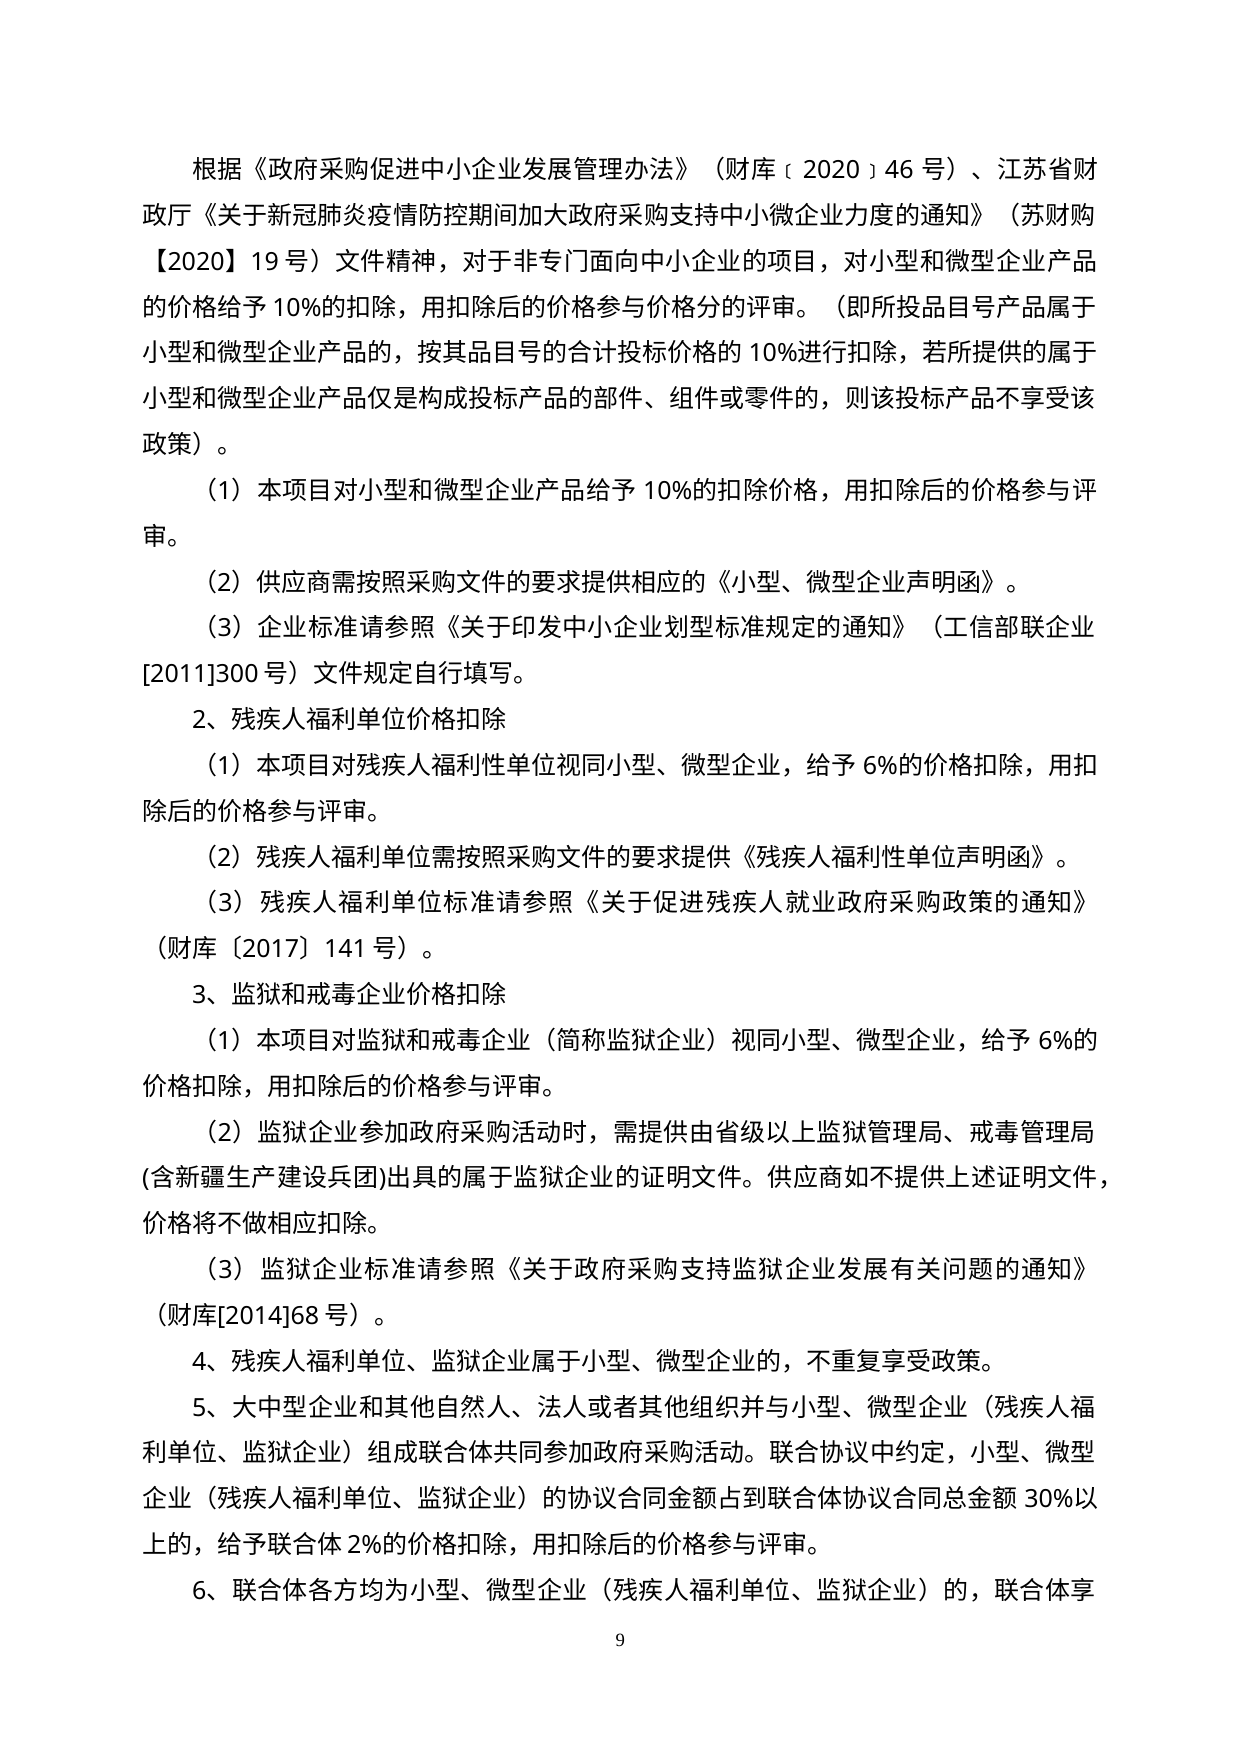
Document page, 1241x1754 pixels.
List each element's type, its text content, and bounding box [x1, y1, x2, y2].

text （1）本项目对小型和微型企业产品给予10%的扣除价格，用扣除后的价格参与评审。 [142, 463, 1098, 554]
text 2、残疾人福利单位价格扣除 [142, 692, 1098, 738]
text 4、残疾人福利单位、监狱企业属于小型、微型企业的，不重复享受政策。 [142, 1333, 1098, 1379]
text 5、大中型企业和其他自然人、法人或者其他组织并与小型、微型企业（残疾人福利单位、监狱企业）组成联合体共同参加政府采购活动。联合协议中约定，小型、微型企业（残疾人福利单位、监狱企业）的协议合同金额占到联合体协议合同总金额30%以上的，给予联合体2%的价格扣除，用扣除后的价格参与评审。 [142, 1379, 1098, 1563]
text （3）企业标准请参照《关于印发中小企业划型标准规定的通知》（工信部联企业[2011]300号）文件规定自行填写。 [142, 600, 1098, 692]
text （2）监狱企业参加政府采购活动时，需提供由省级以上监狱管理局、戒毒管理局(含新疆生产建设兵团)出具的属于监狱企业的证明文件。供应商如不提供上述证明文件，价格将不做相应扣除。 [142, 1104, 1098, 1242]
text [142, 1563, 1098, 1608]
text （3）监狱企业标准请参照《关于政府采购支持监狱企业发展有关问题的通知》（财库[2014]68号）。 [142, 1242, 1098, 1333]
text （2）供应商需按照采购文件的要求提供相应的《小型、微型企业声明函》。 [142, 554, 1098, 600]
text （3）残疾人福利单位标准请参照《关于促进残疾人就业政府采购政策的通知》（财库〔2017〕141号）。 [142, 875, 1098, 967]
text （2）残疾人福利单位需按照采购文件的要求提供《残疾人福利性单位声明函》。 [142, 829, 1098, 875]
text 根据《政府采购促进中小企业发展管理办法》（财库﹝2020﹞46 号）、江苏省财政厅《关于新冠肺炎疫情防控期间加大政府采购支持中小微企业力度的通知》（苏财购【2020】19号）文件精神，对于非专门面向中小企业的项目，对小型和微型企业产品的价格给予10%的扣除，用扣除后的价格参与价格分的评审。（即所投品目号产品属于小型和微型企业产品的，按其品目号的合计投标价格的10%进行扣除，若所提供的属于小型和微型企业产品仅是构成投标产品的部件、组件或零件的，则该投标产品不享受该政策）。 [142, 142, 1098, 463]
text 3、监狱和戒毒企业价格扣除 [142, 967, 1098, 1013]
text （1）本项目对残疾人福利性单位视同小型、微型企业，给予6%的价格扣除，用扣除后的价格参与评审。 [142, 738, 1098, 829]
text （1）本项目对监狱和戒毒企业（简称监狱企业）视同小型、微型企业，给予6%的价格扣除，用扣除后的价格参与评审。 [142, 1013, 1098, 1104]
